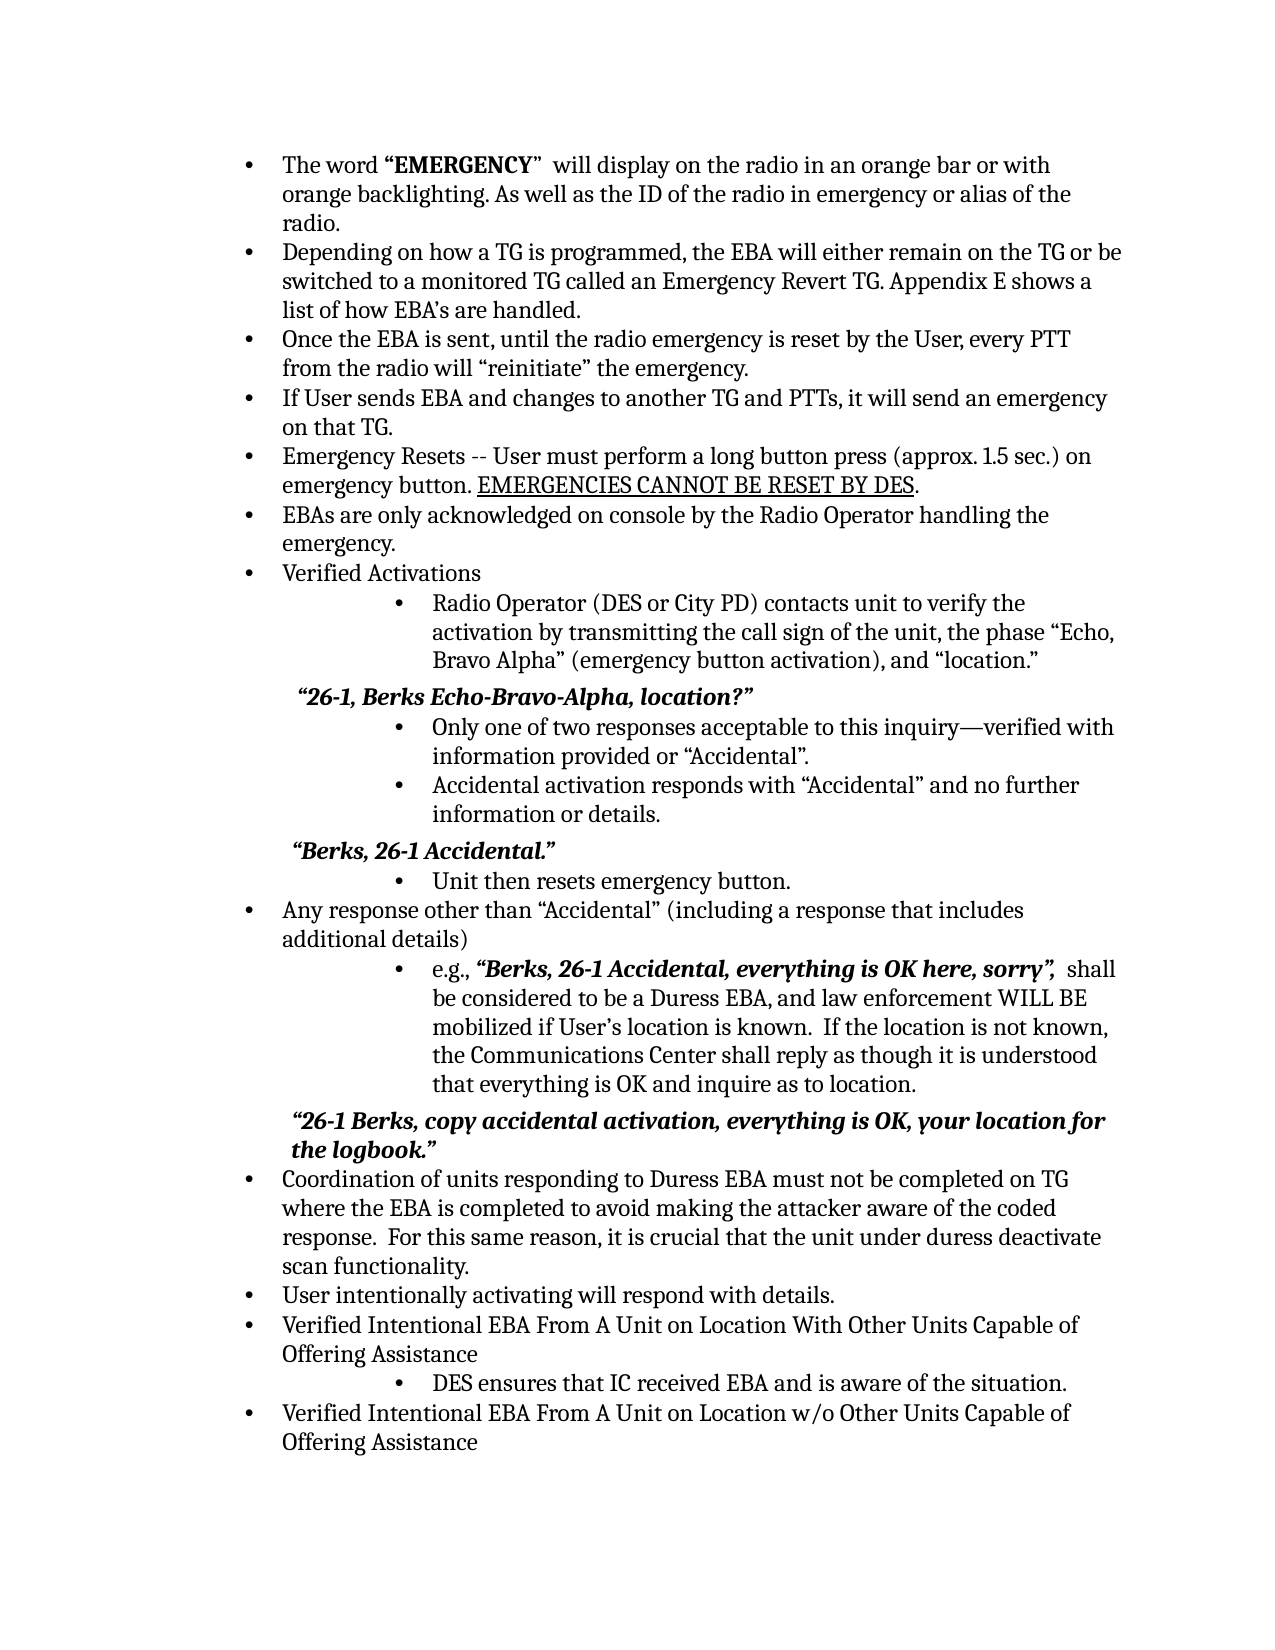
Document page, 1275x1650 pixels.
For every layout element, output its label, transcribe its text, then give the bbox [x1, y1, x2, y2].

list Emergency Resets -- User must perform a long button press (approx. 1.5 sec.) on emergency button. EMERGENCIES CANNOT BE RESET BY DES. [244, 441, 1125, 500]
list Accidental activation responds with “Accidental” and no further information or details. [394, 770, 1125, 829]
list Radio Operator (DES or City PD) contacts unit to verify the activation by transmitting the call sign of the unit, the phase “Echo, Bravo Alpha” (emergency button activation), and “location.” [394, 588, 1125, 675]
list EBAs are only acknowledged on console by the Radio Operator handling the emergency. [244, 500, 1125, 558]
list Verified Activations [244, 558, 1125, 588]
list Depending on how a TG is programmed, the EBA will either remain on the TG or be switched to a monitored TG called an Emergency Revert TG. Appendix E shows a list of how EBA’s are handled. [244, 237, 1125, 324]
list e.g., “Berks, 26-1 Accidental, everything is OK here, sorry”, shall be considered to be a Duress EBA, and law enforcement WILL BE mobilized if User’s location is known. If the location is not known, the Communications Center shall reply as though it is understood that everything is OK and inquire as to location. [394, 954, 1125, 1099]
list Verified Intentional EBA From A Unit on Location w/o Other Units Capable of Offering Assistance [244, 1398, 1125, 1457]
list User intentionally activating will respond with details. [244, 1280, 1125, 1310]
list Verified Intentional EBA From A Unit on Location With Other Units Capable of Offering Assistance [244, 1310, 1125, 1368]
list The word “EMERGENCY” will display on the radio in an orange bar or with orange backlighting. As well as the ID of the radio in emergency or alias of the radio. [244, 150, 1125, 237]
list Once the EBA is sent, until the radio emergency is reset by the User, every PTT from the radio will “reinitiate” the emergency. [244, 324, 1125, 383]
list If User sends EBA and changes to another TG and PTTs, it will send an emergency on that TG. [244, 383, 1125, 441]
list Coordination of units responding to Duress EBA must not be completed on TG where the EBA is completed to avoid making the attacker aware of the coded response. For this same reason, it is crucial that the unit under duress deactivate scan functionality. [244, 1164, 1125, 1280]
text “Berks, 26-1 Accidental.” [291, 837, 1125, 866]
list Unit then resets emergency button. [394, 866, 1125, 896]
list DES ensures that IC received EBA and is aware of the situation. [394, 1368, 1125, 1398]
list Any response other than “Accidental” (including a response that includes additional details) [244, 896, 1125, 954]
text “26-1, Berks Echo-Bravo-Alpha, location?” [291, 683, 1125, 712]
text “26-1 Berks, copy accidental activation, everything is OK, your location for the logbook.” [291, 1107, 1125, 1164]
list Only one of two responses acceptable to this inquiry—verified with information provided or “Accidental”. [394, 712, 1125, 770]
